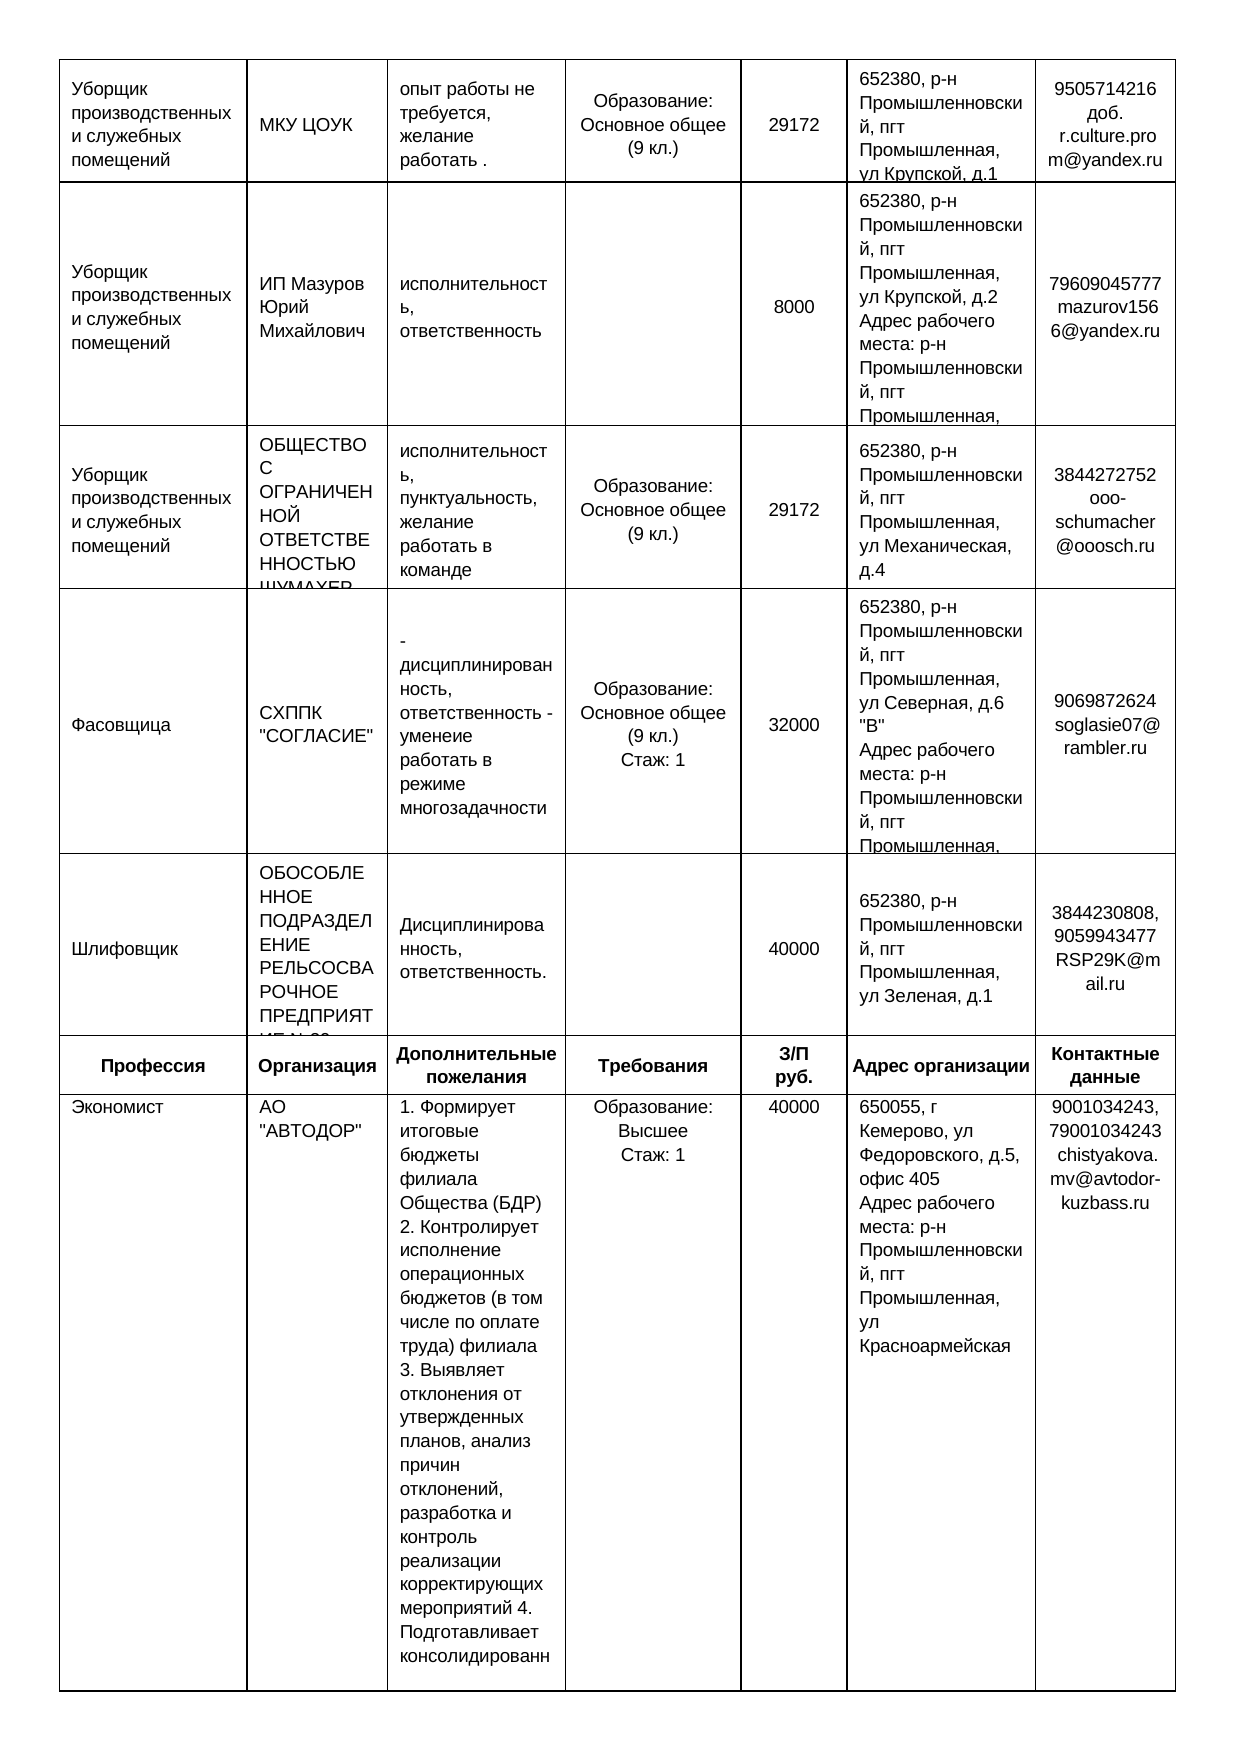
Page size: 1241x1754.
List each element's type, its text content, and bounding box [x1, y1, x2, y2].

table_cell 652380, р-н Промышленновский, пгт Промышленная, ул Механическая, д.4 [848, 426, 1035, 587]
table_cell Контактные данные [1036, 1036, 1175, 1093]
table_cell Образование: Высшее Стаж: 1 [566, 1095, 740, 1690]
table_cell 652380, р-н Промышленновский, пгт Промышленная, ул Крупской, д.1 [848, 60, 1035, 181]
table_cell МКУ ЦОУК [248, 60, 387, 181]
table_cell СХППК "СОГЛАСИЕ" [248, 589, 387, 853]
table_cell Шлифовщик [60, 854, 246, 1035]
table_cell исполнительность, ответственность [388, 183, 565, 425]
table_cell Образование: Основное общее (9 кл.) Стаж: 1 [566, 589, 740, 853]
table_cell Экономист [60, 1095, 246, 1690]
table_cell 8000 [742, 183, 846, 425]
table_cell Дополнительные пожелания [388, 1036, 565, 1093]
table_cell 3844230808,9059943477 RSP29K@mail.ru [1036, 854, 1175, 1035]
table_cell 29172 [742, 60, 846, 181]
table_cell 652380, р-н Промышленновский, пгт Промышленная, ул Зеленая, д.1 [848, 854, 1035, 1035]
table_cell 40000 [742, 854, 846, 1035]
table_cell [566, 183, 740, 425]
table_cell 40000 [742, 1095, 846, 1690]
table_cell 32000 [742, 589, 846, 853]
table_cell Профессия [60, 1036, 246, 1093]
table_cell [566, 60, 740, 181]
table_cell Уборщик производственных и служебных помещений [60, 183, 246, 425]
table_cell Организация [248, 1036, 387, 1093]
table_cell Уборщик производственных и служебных помещений [60, 60, 246, 181]
table_cell АО "АВТОДОР" [248, 1095, 387, 1690]
table_cell Уборщик производственных и служебных помещений [60, 426, 246, 587]
table_cell 3844272752 ooo-schumacher@ooosch.ru [1036, 426, 1175, 587]
table_cell 29172 [742, 426, 846, 587]
table_cell Образование: Основное общее (9 кл.) [566, 426, 740, 587]
table_cell ОБЩЕСТВО С ОГРАНИЧЕННОЙ ОТВЕТСТВЕННОСТЬЮ ШУМАХЕР [248, 426, 387, 587]
table_cell 79609045777 mazurov1566@yandex.ru [1036, 183, 1175, 425]
table_cell 1. Формирует итоговые бюджеты филиала Общества (БДР) 2. Контролирует исполнение операционных бюджетов (в том числе по оплате труда) филиала 3. Выявляет отклонения от утвержденных планов, анализ причин отклонений, разработка и контроль реализации корректирующих мероприятий 4. Подготавливает консолидированные управленческие отчеты 5. Подготавливает аналитическую записку на бюджетный комитет 6. Выполняет корректировку бюджетов филиала 7. Выполняет финансово-экономический анализ деятельности филиала 8. Анализирует производственные показатели филиала 9. Осуществляет мониторинг и план\фактный анализ БДР 10. Анализирует эффективность заключаемых договоров 11. Анализирует отклонения смет и внутренних планов по проектам (объектам) строительства и др. [388, 1095, 565, 1690]
table_cell опыт работы не требуется, желание работать . [388, 60, 565, 181]
table_cell Фасовщица [60, 589, 246, 853]
table_cell исполнительность, пунктуальность, желание работать в команде [388, 426, 565, 587]
table_cell Адрес организации [848, 1036, 1035, 1093]
table_cell З/П руб. [742, 1036, 846, 1093]
table_cell 650055, г Кемерово, ул Федоровского, д.5, офис 405 Адрес рабочего места: р-н Промышленновский, пгт Промышленная, ул Красноармейская [848, 1095, 1035, 1690]
table_cell [566, 854, 740, 1035]
table_cell ОБОСОБЛЕННОЕ ПОДРАЗДЕЛЕНИЕ РЕЛЬСОСВАРОЧНОЕ ПРЕДПРИЯТИЕ №29 [248, 854, 387, 1035]
table_cell Требования [566, 1036, 740, 1093]
table_cell 652380, р-н Промышленновский, пгт Промышленная, ул Северная, д.6 "В" Адрес рабочего места: р-н Промышленновский, пгт Промышленная, ул Северная [848, 589, 1035, 853]
table_cell 9001034243,79001034243 chistyakova.mv@avtodor-kuzbass.ru [1036, 1095, 1175, 1690]
table_cell 9505714216 доб. r.culture.prom@yandex.ru [1036, 60, 1175, 181]
table_cell 9069872624 soglasie07@rambler.ru [1036, 589, 1175, 853]
table_cell -дисциплинированность, ответственность -уменеие работать в режиме многозадачности [388, 589, 565, 853]
table_cell 652380, р-н Промышленновский, пгт Промышленная, ул Крупской, д.2 Адрес рабочего места: р-н Промышленновский, пгт Промышленная, ул Крупской [848, 183, 1035, 425]
table_cell Дисциплинированность, ответственность. [388, 854, 565, 1035]
table_cell ИП Мазуров Юрий Михайлович [248, 183, 387, 425]
